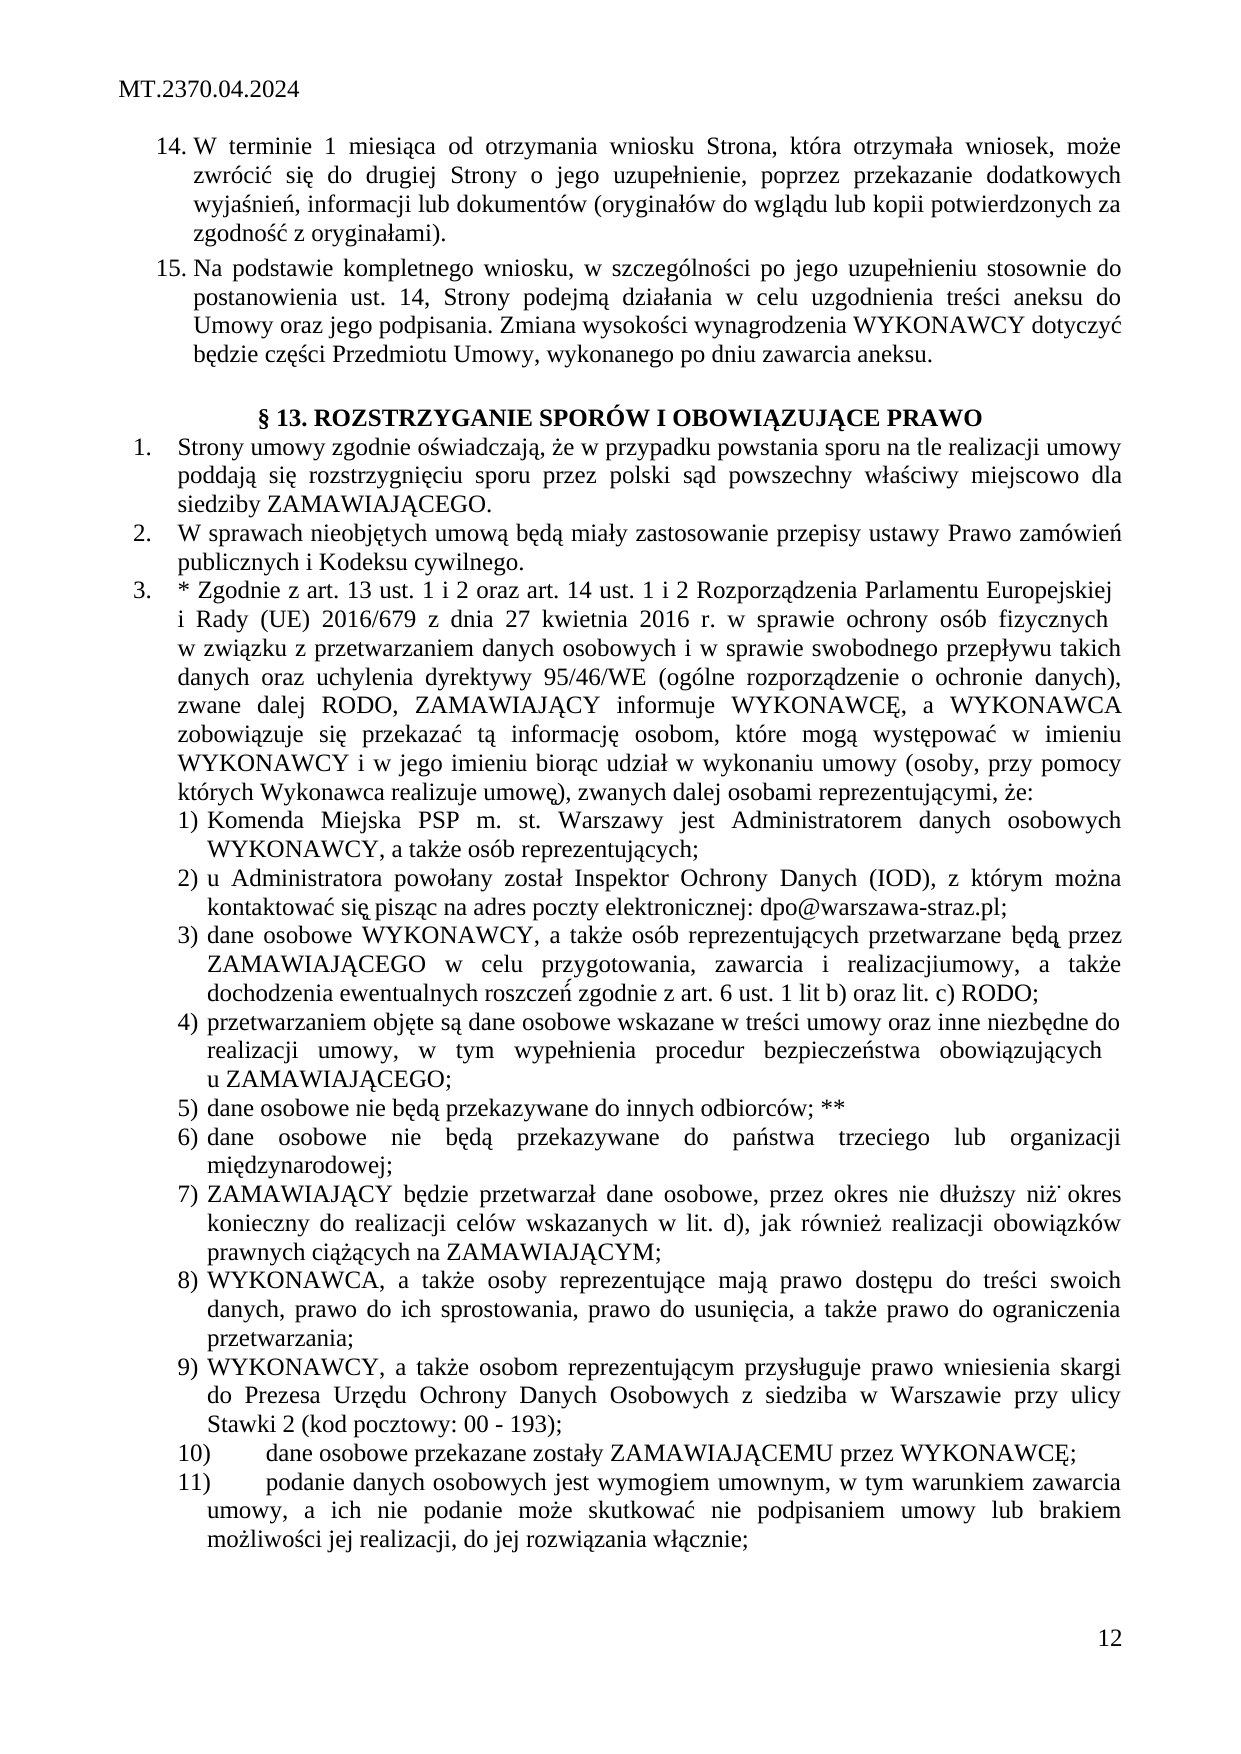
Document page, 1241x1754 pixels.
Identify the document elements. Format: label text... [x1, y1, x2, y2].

list W sprawach nieobjętych umową będą miały zastosowanie przepisy ustawy Prawo zamówień publicznych i Kodeksu cywilnego. [133, 518, 1122, 576]
text 3. * Zgodnie z art. 13 ust. 1 i 2 oraz art. 14 ust. 1 i 2 Rozporządzenia Parlamentu Europejskiej i Rady (UE) 2016/679 z dnia 27 kwietnia 2016 r. w sprawie ochrony osób fizycznych w związku z przetwarzaniem danych osobowych i w sprawie swobodnego przepływu takich danych oraz uchylenia dyrektywy 95/46/WE (ogólne rozporządzenie o ochronie danych), zwane dalej RODO, ZAMAWIAJĄCY informuje WYKONAWCĘ, a WYKONAWCA zobowiązuje się przekazać tą informację osobom, które mogą występować w imieniu WYKONAWCY i w jego imieniu biorąc udział w wykonaniu umowy (osoby, przy pomocy których Wykonawca realizuje umowę̨), zwanych dalej osobami reprezentującymi, że: [133, 576, 1122, 806]
list Komenda Miejska PSP m. st. Warszawy jest Administratorem danych osobowych WYKONAWCY, a także osób reprezentujących; [177, 806, 1122, 863]
list podanie danych osobowych jest wymogiem umownym, w tym warunkiem zawarcia umowy, a ich nie podanie może skutkować nie podpisaniem umowy lub brakiem możliwości jej realizacji, do jej rozwiązania włącznie; [177, 1467, 1122, 1553]
list dane osobowe WYKONAWCY, a także osób reprezentujących przetwarzane będą̨ przez ZAMAWIAJĄCEGO w celu przygotowania, zawarcia i realizacjiumowy, a także dochodzenia ewentualnych roszczeń́ zgodnie z art. 6 ust. 1 lit b) oraz lit. c) RODO; [177, 921, 1122, 1007]
list Strony umowy zgodnie oświadczają, że w przypadku powstania sporu na tle realizacji umowy poddają się rozstrzygnięciu sporu przez polski sąd powszechny właściwy miejscowo dla siedziby ZAMAWIAJĄCEGO. [133, 432, 1122, 518]
text § 13. ROZSTRZYGANIE SPORÓW I OBOWIĄZUJĄCE PRAWO [118, 403, 1122, 432]
list WYKONAWCY, a także osobom reprezentującym przysługuje prawo wniesienia skargi do Prezesa Urzędu Ochrony Danych Osobowych z siedziba w Warszawie przy ulicy Stawki 2 (kod pocztowy: 00 - 193); [177, 1352, 1122, 1438]
list dane osobowe nie będą przekazywane do innych odbiorców; ** [177, 1093, 1122, 1122]
list dane osobowe przekazane zostały ZAMAWIAJĄCEMU przez WYKONAWCĘ; [177, 1438, 1122, 1467]
list u Administratora powołany został Inspektor Ochrony Danych (IOD), z którym można kontaktować się̨ pisząc na adres poczty elektronicznej: dpo@warszawa-straz.pl; [177, 863, 1122, 921]
list ZAMAWIAJĄCY będzie przetwarzał dane osobowe, przez okres nie dłuższy niż̇ okres konieczny do realizacji celów wskazanych w lit. d), jak również realizacji obowiązków prawnych ciążących na ZAMAWIAJĄCYM; [177, 1179, 1122, 1266]
list WYKONAWCA, a także osoby reprezentujące mają prawo dostępu do treści swoich danych, prawo do ich sprostowania, prawo do usunięcia, a także prawo do ograniczenia przetwarzania; [177, 1266, 1122, 1352]
list przetwarzaniem objęte są dane osobowe wskazane w treści umowy oraz inne niezbędne do realizacji umowy, w tym wypełnienia procedur bezpieczeństwa obowiązujących u ZAMAWIAJĄCEGO; [177, 1007, 1122, 1093]
list dane osobowe nie będą przekazywane do państwa trzeciego lub organizacji międzynarodowej; [177, 1122, 1122, 1179]
list W terminie 1 miesiąca od otrzymania wniosku Strona, która otrzymała wniosek, może zwrócić się do drugiej Strony o jego uzupełnienie, poprzez przekazanie dodatkowych wyjaśnień, informacji lub dokumentów (oryginałów do wglądu lub kopii potwierdzonych za zgodność z oryginałami). [156, 131, 1122, 246]
list Na podstawie kompletnego wniosku, w szczególności po jego uzupełnieniu stosownie do postanowienia ust. 14, Strony podejmą działania w celu uzgodnienia treści aneksu do Umowy oraz jego podpisania. Zmiana wysokości wynagrodzenia WYKONAWCY dotyczyć będzie części Przedmiotu Umowy, wykonanego po dniu zawarcia aneksu. [156, 253, 1122, 368]
